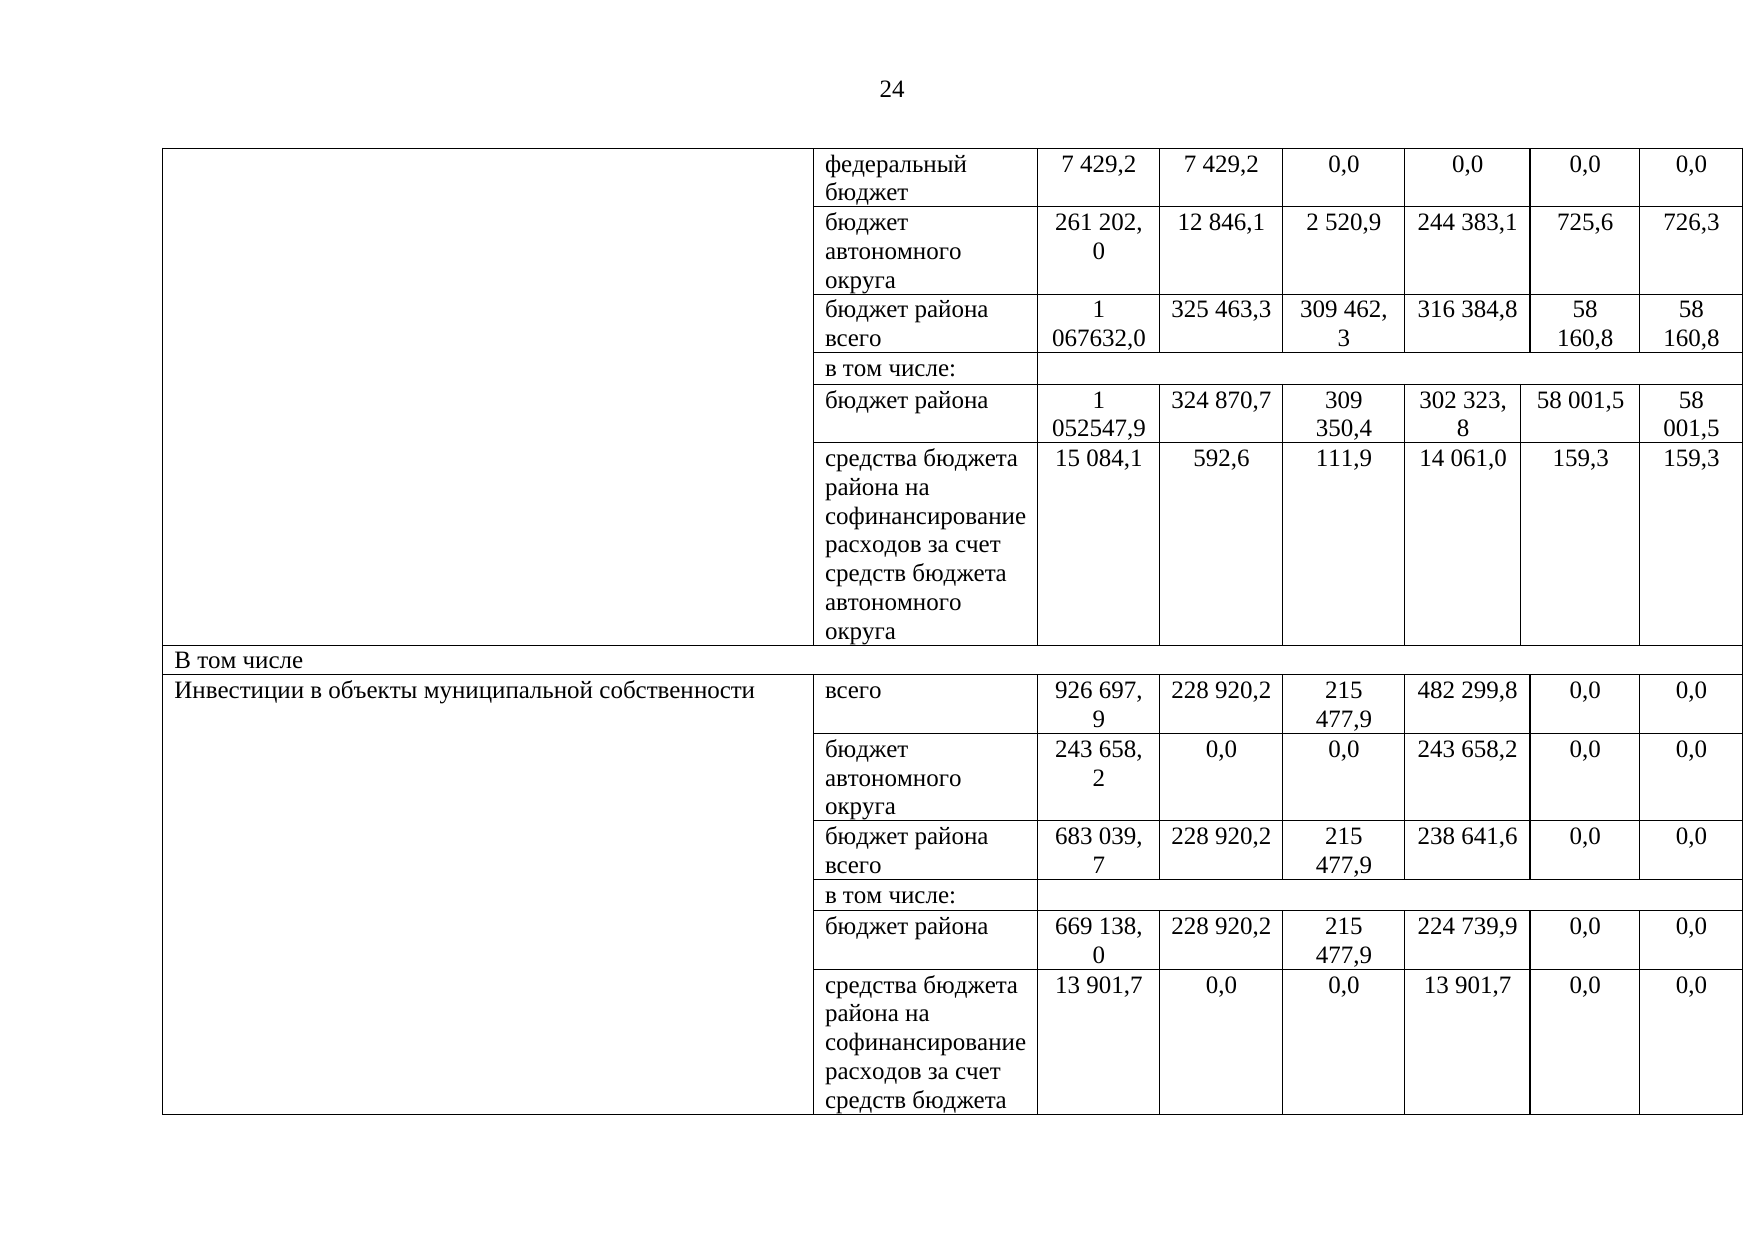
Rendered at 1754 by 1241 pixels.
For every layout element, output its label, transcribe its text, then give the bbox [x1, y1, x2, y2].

table_cell 302 323,8 [1405, 385, 1520, 442]
table_cell 159,3 [1640, 443, 1742, 644]
table_cell 159,3 [1521, 443, 1639, 644]
table_cell 0,0 [1640, 911, 1742, 969]
table_cell 58 160,8 [1640, 295, 1742, 352]
table_cell бюджет автономного округа [814, 207, 1037, 293]
table_cell 683 039,7 [1038, 821, 1159, 879]
table_cell бюджет района [814, 385, 1037, 442]
table_cell 0,0 [1531, 675, 1639, 733]
table_cell 13 901,7 [1038, 970, 1159, 1113]
table_cell 482 299,8 [1405, 675, 1529, 733]
table_cell 1 052547,9 [1038, 385, 1159, 442]
table_cell 58 001,5 [1640, 385, 1742, 442]
table_cell 7 429,2 [1160, 149, 1282, 206]
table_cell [814, 970, 1037, 1113]
table_cell 0,0 [1531, 149, 1639, 206]
table_cell 0,0 [1160, 734, 1282, 820]
table_cell 0,0 [1640, 149, 1742, 206]
table_cell всего [814, 675, 1037, 733]
table_cell 669 138,0 [1038, 911, 1159, 969]
table_cell 0,0 [1640, 675, 1742, 733]
table_cell федеральный бюджет [814, 149, 1037, 206]
table_cell 238 641,6 [1405, 821, 1529, 879]
table_cell 926 697,9 [1038, 675, 1159, 733]
table_cell 324 870,7 [1160, 385, 1282, 442]
table_cell 309 350,4 [1283, 385, 1404, 442]
table_cell 12 846,1 [1160, 207, 1282, 293]
table_cell 0,0 [1531, 734, 1639, 820]
table_cell 215 477,9 [1283, 821, 1404, 879]
table_cell 0,0 [1283, 970, 1404, 1113]
table_cell 0,0 [1531, 821, 1639, 879]
table_cell [1038, 353, 1742, 384]
table_cell 1 067632,0 [1038, 295, 1159, 352]
table_cell В том числе [163, 646, 1742, 674]
table_cell бюджет района всего [814, 295, 1037, 352]
table_cell 592,6 [1160, 443, 1282, 644]
table_cell 0,0 [1160, 970, 1282, 1113]
table_cell 726,3 [1640, 207, 1742, 293]
table_cell 15 084,1 [1038, 443, 1159, 644]
table_cell в том числе: [814, 353, 1037, 384]
table_cell 215 477,9 [1283, 911, 1404, 969]
table_cell 228 920,2 [1160, 821, 1282, 879]
table_cell 0,0 [1531, 970, 1639, 1113]
table_cell бюджет автономного округа [814, 734, 1037, 820]
table_cell 0,0 [1405, 149, 1529, 206]
table_cell 244 383,1 [1405, 207, 1529, 293]
table_cell 2 520,9 [1283, 207, 1404, 293]
table_cell 58 160,8 [1531, 295, 1639, 352]
table_cell 224 739,9 [1405, 911, 1529, 969]
table_cell 0,0 [1283, 149, 1404, 206]
table_cell 58 001,5 [1521, 385, 1639, 442]
table_cell 325 463,3 [1160, 295, 1282, 352]
table_cell 111,9 [1283, 443, 1404, 644]
table_cell 228 920,2 [1160, 675, 1282, 733]
table_cell 316 384,8 [1405, 295, 1529, 352]
table_cell 243 658,2 [1405, 734, 1529, 820]
table_cell 0,0 [1640, 821, 1742, 879]
table_cell 0,0 [1283, 734, 1404, 820]
table_cell 0,0 [1531, 911, 1639, 969]
table_cell [1038, 880, 1742, 910]
table_cell 725,6 [1531, 207, 1639, 293]
table_cell 0,0 [1640, 734, 1742, 820]
table_cell 13 901,7 [1405, 970, 1529, 1113]
table_cell Инвестиции в объекты муниципальной собственности [163, 675, 813, 1113]
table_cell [163, 149, 813, 644]
table_cell 0,0 [1640, 970, 1742, 1113]
table_cell средства бюджета района на софинансирование расходов за счет средств бюджета автономного округа [814, 443, 1037, 644]
table_cell 228 920,2 [1160, 911, 1282, 969]
table_cell 309 462,3 [1283, 295, 1404, 352]
table_cell 14 061,0 [1405, 443, 1520, 644]
table_cell 243 658,2 [1038, 734, 1159, 820]
table_cell бюджет района всего [814, 821, 1037, 879]
table_cell в том числе: [814, 880, 1037, 910]
table_cell 7 429,2 [1038, 149, 1159, 206]
table_cell 261 202,0 [1038, 207, 1159, 293]
table_cell 215 477,9 [1283, 675, 1404, 733]
table_cell бюджет района [814, 911, 1037, 969]
